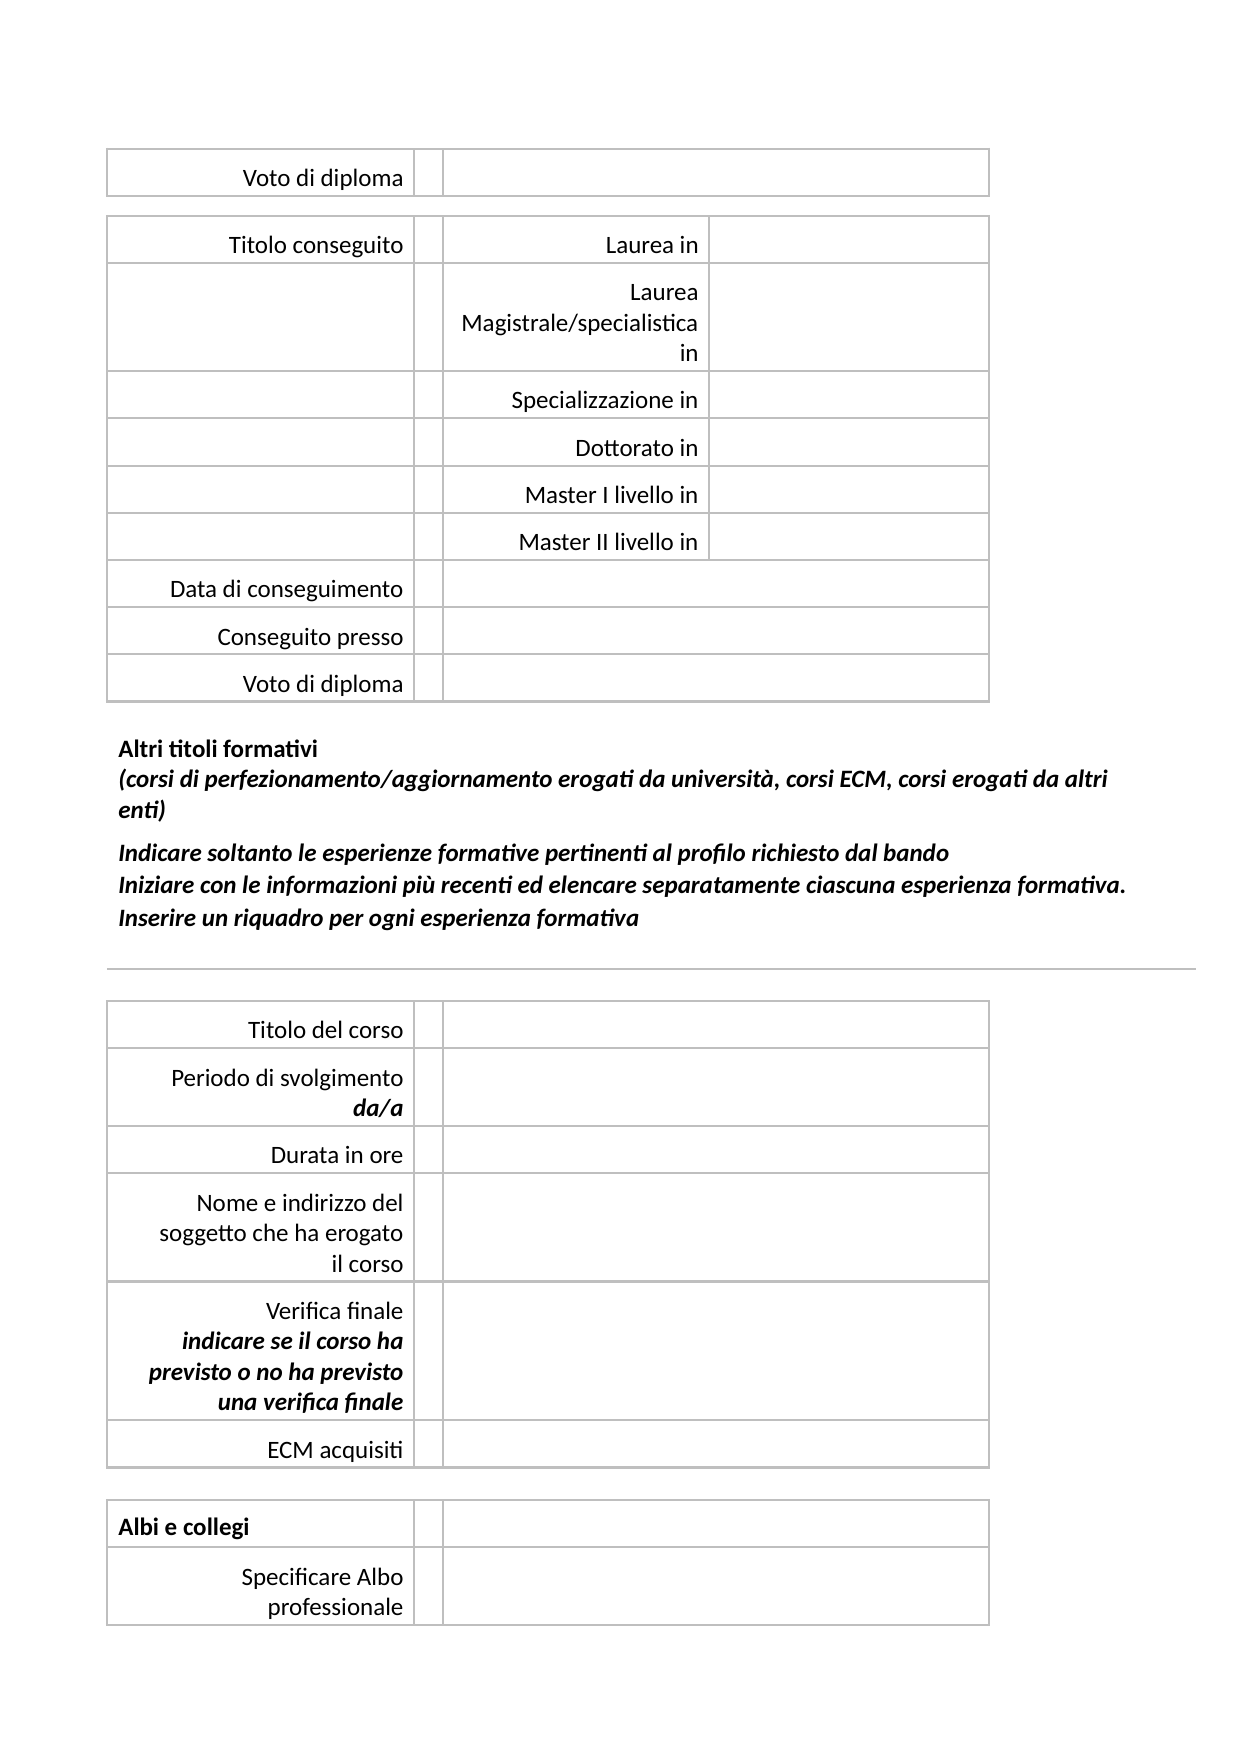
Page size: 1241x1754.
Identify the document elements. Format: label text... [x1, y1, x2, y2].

table_cell [108, 514, 413, 559]
table_cell Verifica finale indicare se il corso ha previsto o no ha previsto una verifica finale [108, 1283, 413, 1419]
table_cell [415, 514, 442, 559]
table_cell [415, 372, 442, 417]
table_header [415, 1002, 442, 1047]
table_cell [108, 467, 413, 512]
table_cell [710, 467, 988, 512]
table_header [444, 1501, 988, 1546]
table_cell [444, 1174, 988, 1280]
table_header Laurea in [444, 217, 708, 262]
table_cell Master II livello in [444, 514, 708, 559]
table_cell Dottorato in [444, 419, 708, 464]
table_cell [444, 561, 988, 606]
table_cell [444, 1049, 988, 1125]
table_cell [710, 372, 988, 417]
table_cell [108, 372, 413, 417]
table_cell [415, 1421, 442, 1466]
table_cell [415, 1283, 442, 1419]
table_cell [415, 150, 442, 195]
table_cell [415, 419, 442, 464]
table_header Albi e collegi [108, 1501, 413, 1546]
table_cell [710, 264, 988, 370]
table_cell [710, 419, 988, 464]
table_cell Master I livello in [444, 467, 708, 512]
table_cell [415, 1127, 442, 1172]
table_cell [444, 608, 988, 653]
table_cell [444, 150, 988, 195]
table_cell [444, 1127, 988, 1172]
table_cell [444, 1283, 988, 1419]
table_header Titolo conseguito [108, 217, 413, 262]
table_cell [444, 655, 988, 700]
table_cell [444, 1421, 988, 1466]
table_cell [415, 1174, 442, 1280]
table_cell Conseguito presso [108, 608, 413, 653]
table_cell [415, 608, 442, 653]
table_cell Specializzazione in [444, 372, 708, 417]
table_cell [415, 561, 442, 606]
table_cell Voto di diploma [108, 150, 413, 195]
table_cell [415, 655, 442, 700]
table_cell [108, 419, 413, 464]
table_cell [710, 514, 988, 559]
table_header [710, 217, 988, 262]
table_cell Voto di diploma [108, 655, 413, 700]
table_cell Periodo di svolgimento da/a [108, 1049, 413, 1125]
table_header [415, 217, 442, 262]
table_cell [444, 1548, 988, 1624]
table_cell ECM acquisiti [108, 1421, 413, 1466]
table_cell [415, 264, 442, 370]
table_cell Specificare Albo professionale [108, 1548, 413, 1624]
table_header Indicare soltanto le esperienze formative pertinenti al profilo richiesto dal bando Iniziare con le informazioni più recenti ed elencare separatamente ciascuna esperienza formativa. Inserire un riquadro per ogni esperienza formativa [107, 825, 1196, 967]
table_cell [415, 1548, 442, 1624]
text Altri titoli formativi (corsi di perfezionamento/aggiornamento erogati da università, corsi ECM, corsi erogati da altri enti) [118, 733, 1122, 824]
table_header Titolo del corso [108, 1002, 413, 1047]
table_cell Durata in ore [108, 1127, 413, 1172]
table_cell [415, 467, 442, 512]
table_cell Data di conseguimento [108, 561, 413, 606]
table_cell [108, 264, 413, 370]
table_cell Nome e indirizzo del soggetto che ha erogato il corso [108, 1174, 413, 1280]
table_cell Laurea Magistrale/specialistica in [444, 264, 708, 370]
table_header [444, 1002, 988, 1047]
table_header [415, 1501, 442, 1546]
table_cell [415, 1049, 442, 1125]
